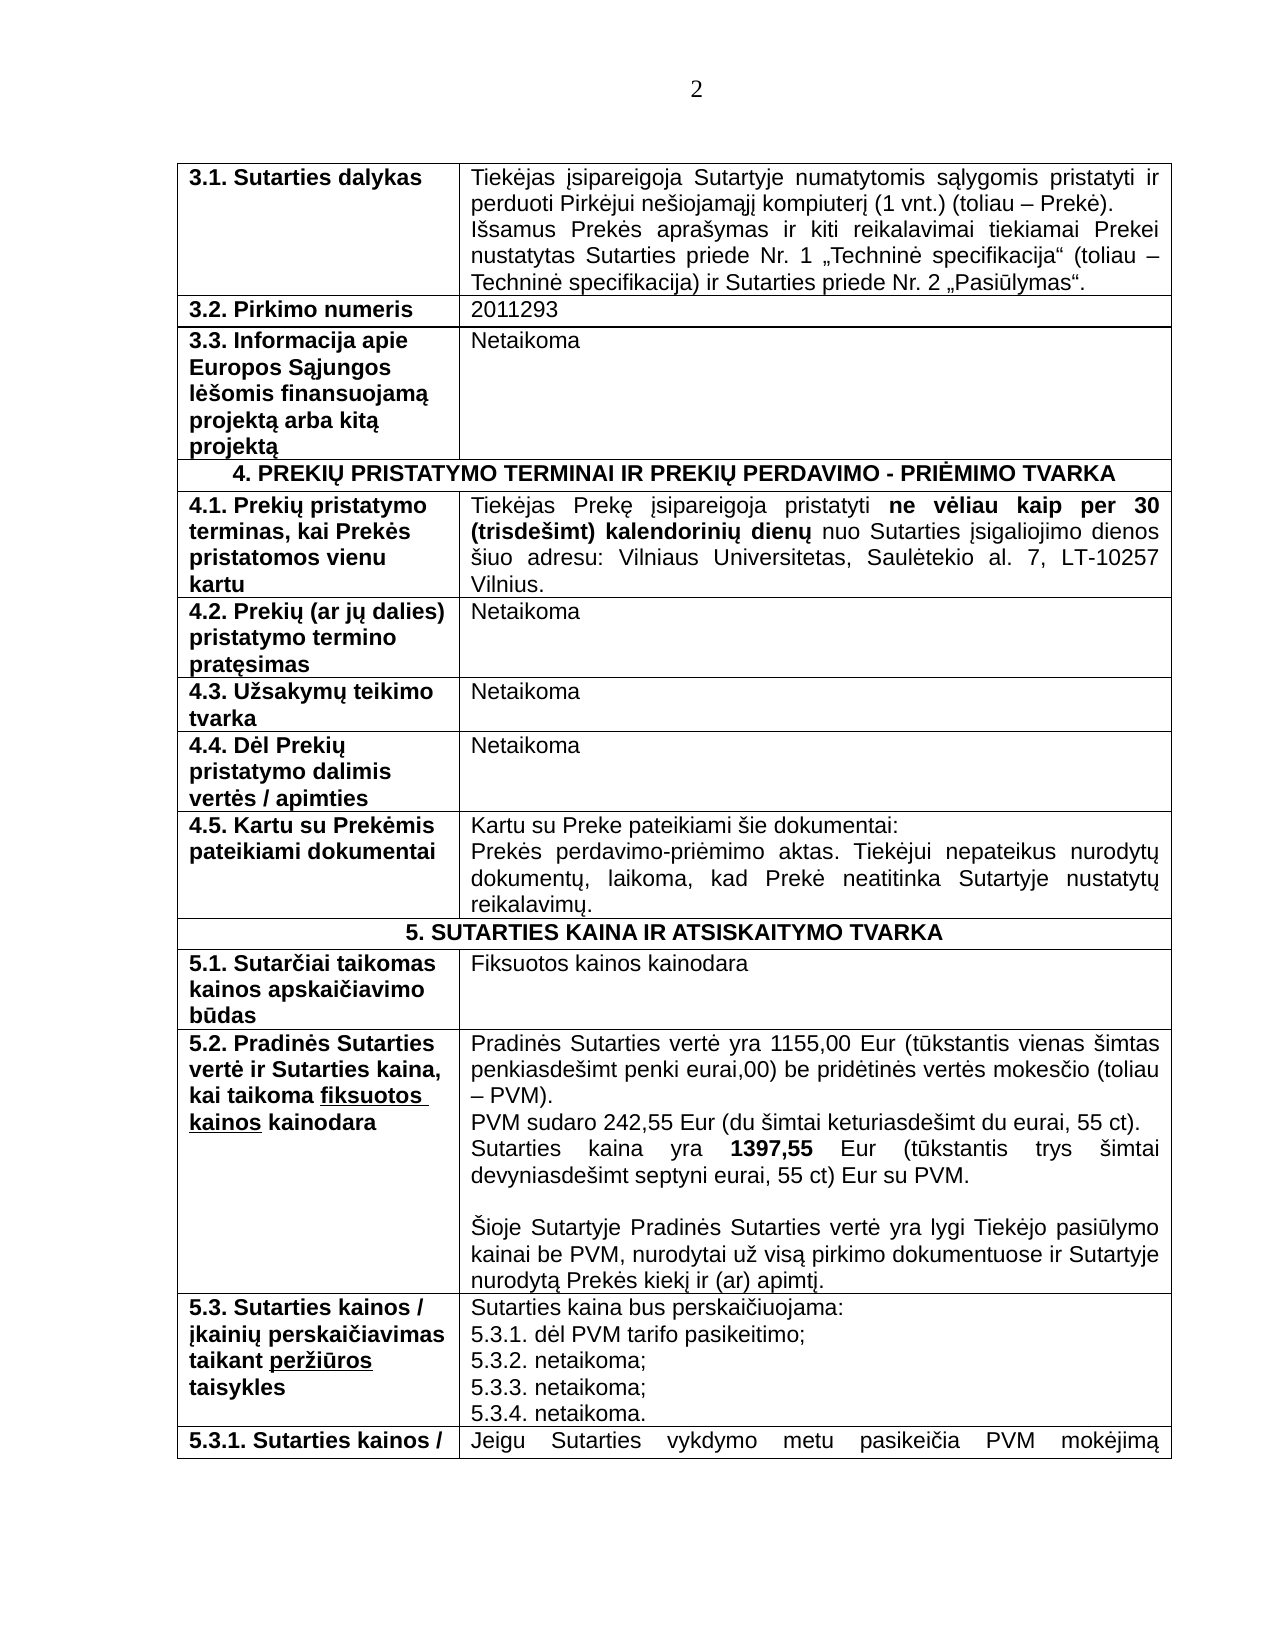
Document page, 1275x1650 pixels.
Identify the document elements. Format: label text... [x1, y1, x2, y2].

table_cell 5.1. Sutarčiai taikomas kainos apskaičiavimo būdas [178, 950, 459, 1029]
table_cell Pradinės Sutarties vertė yra 1155,00 Eur (tūkstantis vienas šimtas penkiasdešimt penki eurai,00) be pridėtinės vertės mokesčio (toliau – PVM). PVM sudaro 242,55 Eur (du šimtai keturiasdešimt du eurai, 55 ct). Sutarties kaina yra 1397,55 Eur (tūkstantis trys šimtai devyniasdešimt septyni eurai, 55 ct) Eur su PVM. Šioje Sutartyje Pradinės Sutarties vertė yra lygi Tiekėjo pasiūlymo kainai be PVM, nurodytai už visą pirkimo dokumentuose ir Sutartyje nurodytą Prekės kiekį ir (ar) apimtį. [460, 1030, 1171, 1293]
table_cell 3.3. Informacija apie Europos Sąjungos lėšomis finansuojamą projektą arba kitą projektą [178, 328, 459, 459]
table_cell 4.1. Prekių pristatymo terminas, kai Prekės pristatomos vienu kartu [178, 492, 459, 597]
table_cell Tiekėjas įsipareigoja Sutartyje numatytomis sąlygomis pristatyti ir perduoti Pirkėjui nešiojamąjį kompiuterį (1 vnt.) (toliau – Prekė). Išsamus Prekės aprašymas ir kiti reikalavimai tiekiamai Prekei nustatytas Sutarties priede Nr. 1 „Techninė specifikacija“ (toliau – Techninė specifikacija) ir Sutarties priede Nr. 2 „Pasiūlymas“. [460, 164, 1171, 295]
table_cell 4. PREKIŲ PRISTATYMO TERMINAI IR PREKIŲ PERDAVIMO - PRIĖMIMO TVARKA [178, 460, 1171, 491]
table_cell 5.3. Sutarties kainos / įkainių perskaičiavimas taikant peržiūros taisykles [178, 1294, 459, 1426]
table_cell Netaikoma [460, 328, 1171, 459]
table_cell 4.4. Dėl Prekių pristatymo dalimis vertės / apimties [178, 732, 459, 811]
table_cell 5. SUTARTIES KAINA IR ATSISKAITYMO TVARKA [178, 919, 1171, 949]
table_cell Sutarties kaina bus perskaičiuojama: 5.3.1. dėl PVM tarifo pasikeitimo; 5.3.2. netaikoma; 5.3.3. netaikoma; 5.3.4. netaikoma. [460, 1294, 1171, 1426]
table_cell 3.1. Sutarties dalykas [178, 164, 459, 295]
table_cell Netaikoma [460, 598, 1171, 677]
table_cell Netaikoma [460, 732, 1171, 811]
table_cell Netaikoma [460, 678, 1171, 731]
table_cell 5.2. Pradinės Sutarties vertė ir Sutarties kaina, kai taikoma fiksuotos kainos kainodara [178, 1030, 459, 1293]
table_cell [460, 1427, 1171, 1457]
table_cell 2011293 [460, 296, 1171, 326]
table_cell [178, 1427, 459, 1457]
table_cell Kartu su Preke pateikiami šie dokumentai: Prekės perdavimo-priėmimo aktas. Tiekėjui nepateikus nurodytų dokumentų, laikoma, kad Prekė neatitinka Sutartyje nustatytų reikalavimų. [460, 812, 1171, 917]
table_cell 4.3. Užsakymų teikimo tvarka [178, 678, 459, 731]
table_cell Tiekėjas Prekę įsipareigoja pristatyti ne vėliau kaip per 30 (trisdešimt) kalendorinių dienų nuo Sutarties įsigaliojimo dienos šiuo adresu: Vilniaus Universitetas, Saulėtekio al. 7, LT-10257 Vilnius. [460, 492, 1171, 597]
table_cell 4.5. Kartu su Prekėmis pateikiami dokumentai [178, 812, 459, 917]
table_cell 3.2. Pirkimo numeris [178, 296, 459, 326]
table_cell Fiksuotos kainos kainodara [460, 950, 1171, 1029]
table_cell 4.2. Prekių (ar jų dalies) pristatymo termino pratęsimas [178, 598, 459, 677]
